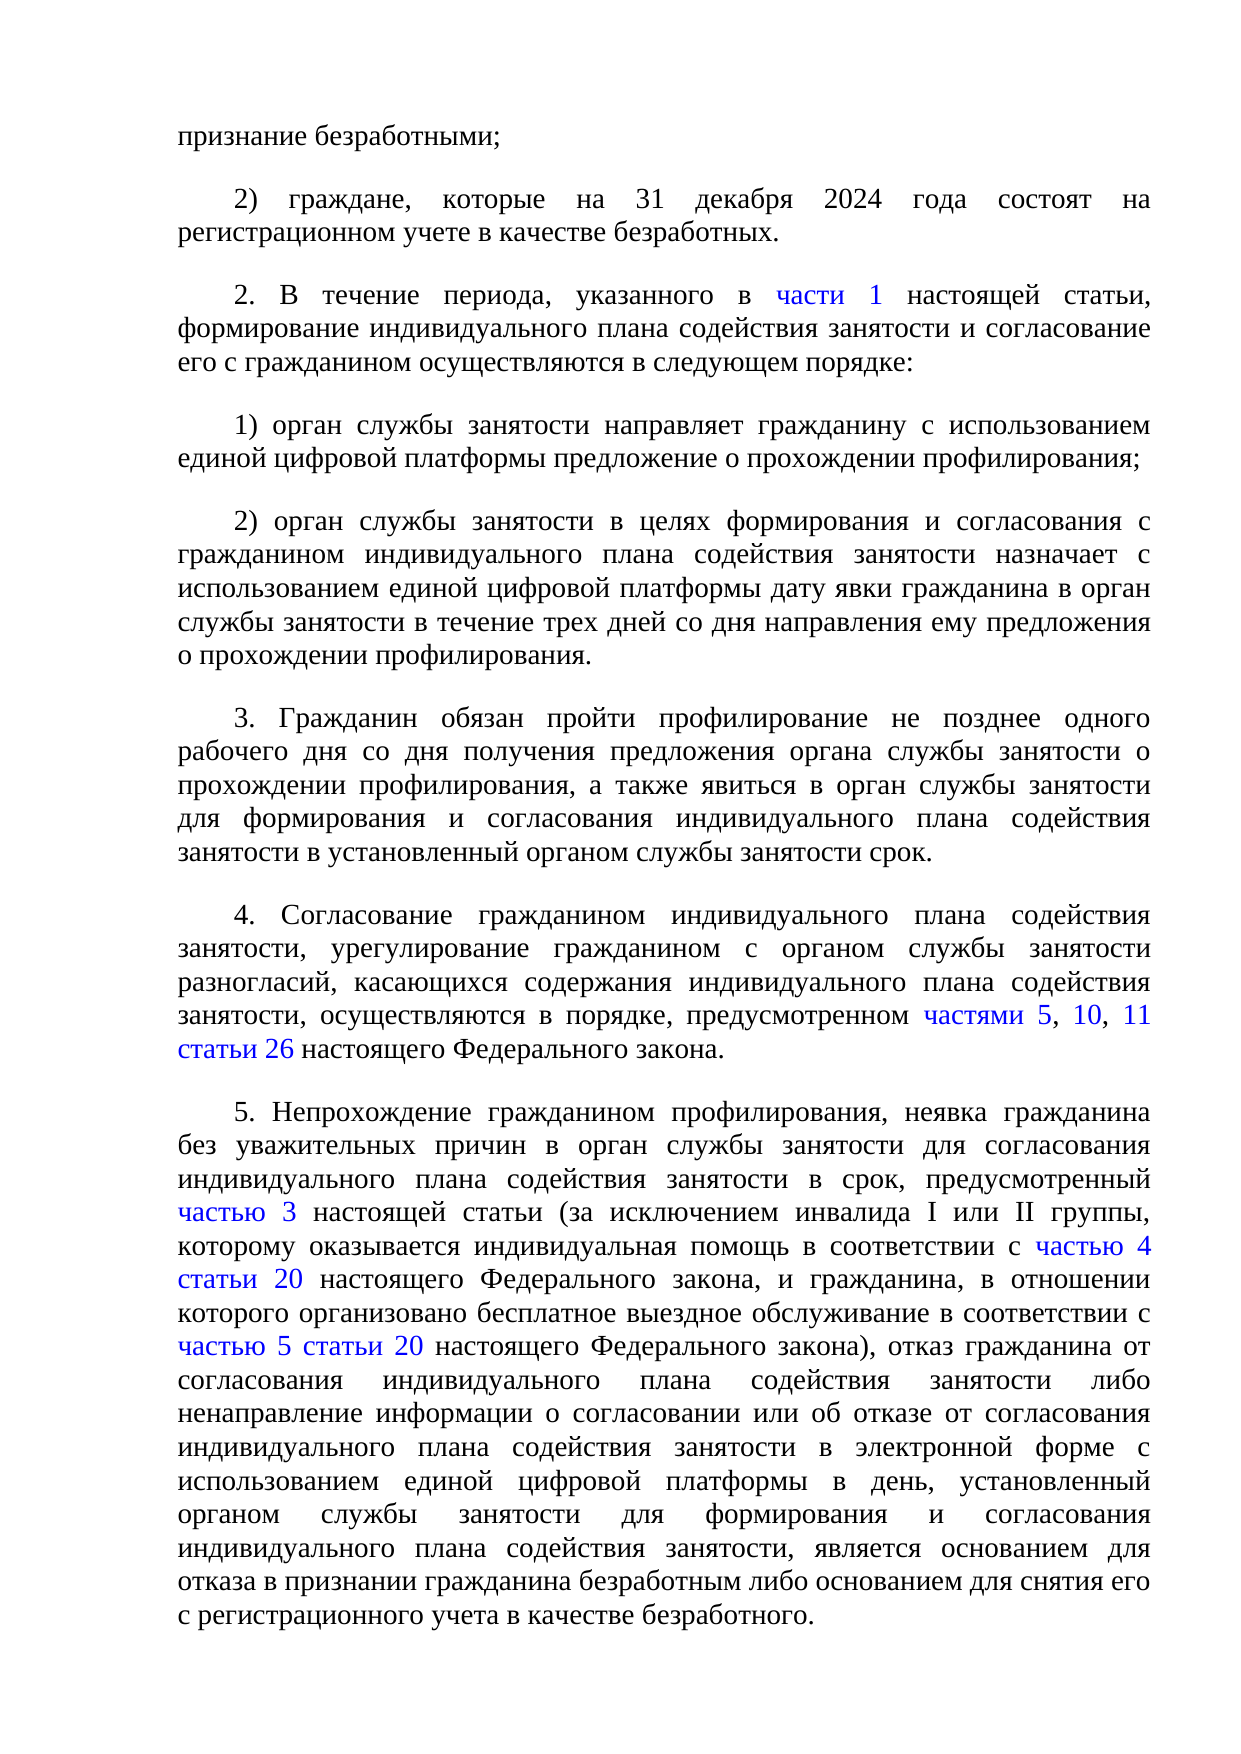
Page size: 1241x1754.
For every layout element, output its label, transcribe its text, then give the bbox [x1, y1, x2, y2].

text 2. В течение периода, указанного в части 1 настоящей статьи, формирование индивидуального плана содействия занятости и согласование его с гражданином осуществляются в следующем порядке: [177, 277, 1152, 378]
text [177, 118, 1152, 152]
text 3. Гражданин обязан пройти профилирование не позднее одного рабочего дня со дня получения предложения органа службы занятости о прохождении профилирования, а также явиться в орган службы занятости для формирования и согласования индивидуального плана содействия занятости в установленный органом службы занятости срок. [177, 700, 1152, 868]
text 2) граждане, которые на 31 декабря 2024 года состоят на регистрационном учете в качестве безработных. [177, 181, 1152, 248]
text 4. Согласование гражданином индивидуального плана содействия занятости, урегулирование гражданином с органом службы занятости разногласий, касающихся содержания индивидуального плана содействия занятости, осуществляются в порядке, предусмотренном частями 5, 10, 11 статьи 26 настоящего Федерального закона. [177, 897, 1152, 1064]
text 2) орган службы занятости в целях формирования и согласования с гражданином индивидуального плана содействия занятости назначает с использованием единой цифровой платформы дату явки гражданина в орган службы занятости в течение трех дней со дня направления ему предложения о прохождении профилирования. [177, 503, 1152, 671]
text 5. Непрохождение гражданином профилирования, неявка гражданина без уважительных причин в орган службы занятости для согласования индивидуального плана содействия занятости в срок, предусмотренный частью 3 настоящей статьи (за исключением инвалида I или II группы, которому оказывается индивидуальная помощь в соответствии с частью 4 статьи 20 настоящего Федерального закона, и гражданина, в отношении которого организовано бесплатное выездное обслуживание в соответствии с частью 5 статьи 20 настоящего Федерального закона), отказ гражданина от согласования индивидуального плана содействия занятости либо ненаправление информации о согласовании или об отказе от согласования индивидуального плана содействия занятости в электронной форме с использованием единой цифровой платформы в день, установленный органом службы занятости для формирования и согласования индивидуального плана содействия занятости, является основанием для отказа в признании гражданина безработным либо основанием для снятия его с регистрационного учета в качестве безработного. [177, 1094, 1152, 1630]
text 1) орган службы занятости направляет гражданину с использованием единой цифровой платформы предложение о прохождении профилирования; [177, 407, 1152, 474]
